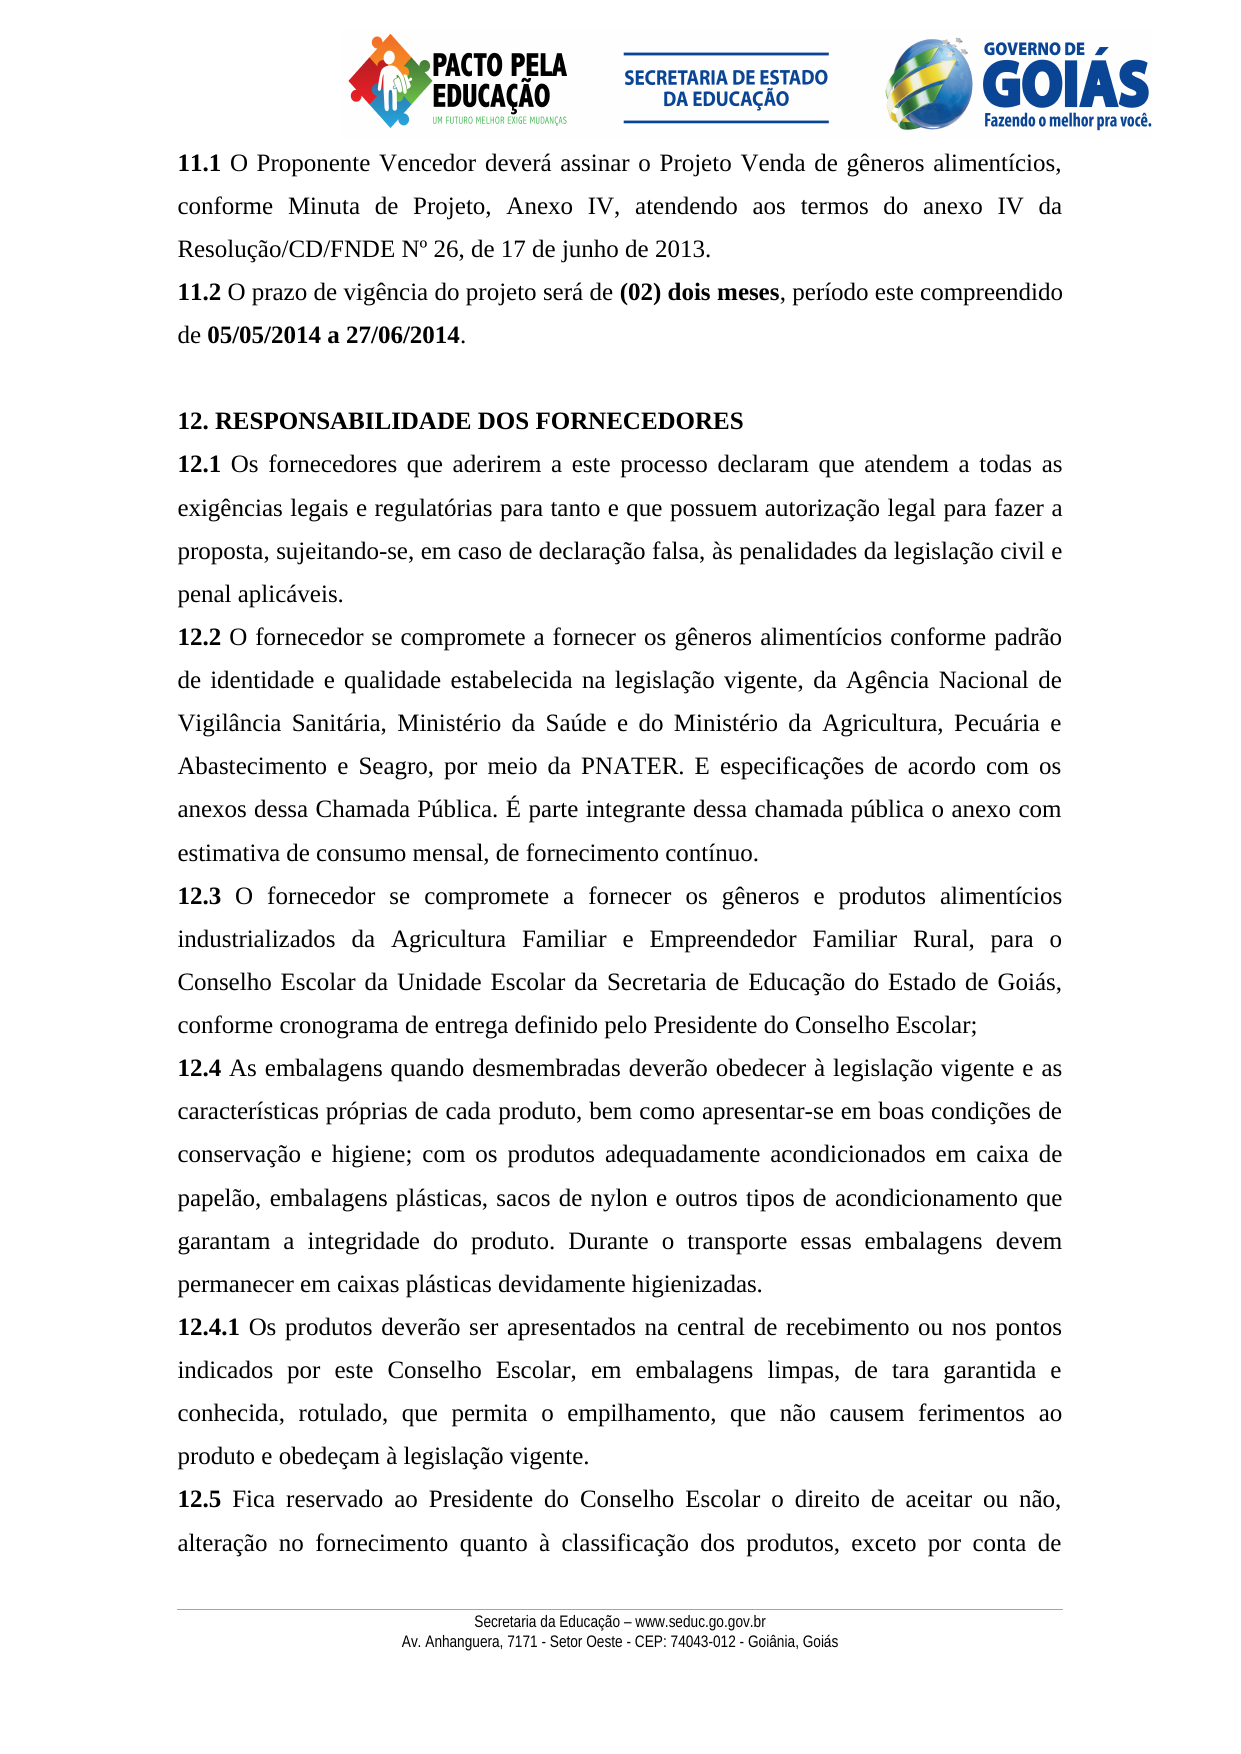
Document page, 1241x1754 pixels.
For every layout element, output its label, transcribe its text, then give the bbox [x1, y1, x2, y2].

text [177, 1484, 1063, 1556]
text 12.4.1 Os produtos deverão ser apresentados na central de recebimento ou nos pontos indicados por este Conselho Escolar, em embalagens limpas, de tara garantida e conhecida, rotulado, que permita o empilhamento, que não causem ferimentos ao produto e obedeçam à legislação vigente. [177, 1312, 1063, 1470]
text 12.3 O fornecedor se compromete a fornecer os gêneros e produtos alimentícios industrializados da Agricultura Familiar e Empreendedor Familiar Rural, para o Conselho Escolar da Unidade Escolar da Secretaria de Educação do Estado de Goiás, conforme cronograma de entrega definido pelo Presidente do Conselho Escolar; [177, 881, 1063, 1039]
text 11.1 O Proponente Vencedor deverá assinar o Projeto Venda de gêneros alimentícios, conforme Minuta de Projeto, Anexo IV, atendendo aos termos do anexo IV da Resolução/CD/FNDE Nº 26, de 17 de junho de 2013. [177, 148, 1063, 263]
text 11.2 O prazo de vigência do projeto será de (02) dois meses, período este compreendido de 05/05/2014 a 27/06/2014. [177, 277, 1063, 349]
text 12. RESPONSABILIDADE DOS FORNECEDORES [177, 406, 1063, 435]
picture [340, 29, 1158, 139]
text 12.2 O fornecedor se compromete a fornecer os gêneros alimentícios conforme padrão de identidade e qualidade estabelecida na legislação vigente, da Agência Nacional de Vigilância Sanitária, Ministério da Saúde e do Ministério da Agricultura, Pecuária e Abastecimento e Seagro, por meio da PNATER. E especificações de acordo com os anexos dessa Chamada Pública. É parte integrante dessa chamada pública o anexo com estimativa de consumo mensal, de fornecimento contínuo. [177, 622, 1063, 866]
text 12.1 Os fornecedores que aderirem a este processo declaram que atendem a todas as exigências legais e regulatórias para tanto e que possuem autorização legal para fazer a proposta, sujeitando-se, em caso de declaração falsa, às penalidades da legislação civil e penal aplicáveis. [177, 449, 1063, 608]
text 12.4 As embalagens quando desmembradas deverão obedecer à legislação vigente e as características próprias de cada produto, bem como apresentar-se em boas condições de conservação e higiene; com os produtos adequadamente acondicionados em caixa de papelão, embalagens plásticas, sacos de nylon e outros tipos de acondicionamento que garantam a integridade do produto. Durante o transporte essas embalagens devem permanecer em caixas plásticas devidamente higienizadas. [177, 1053, 1063, 1298]
